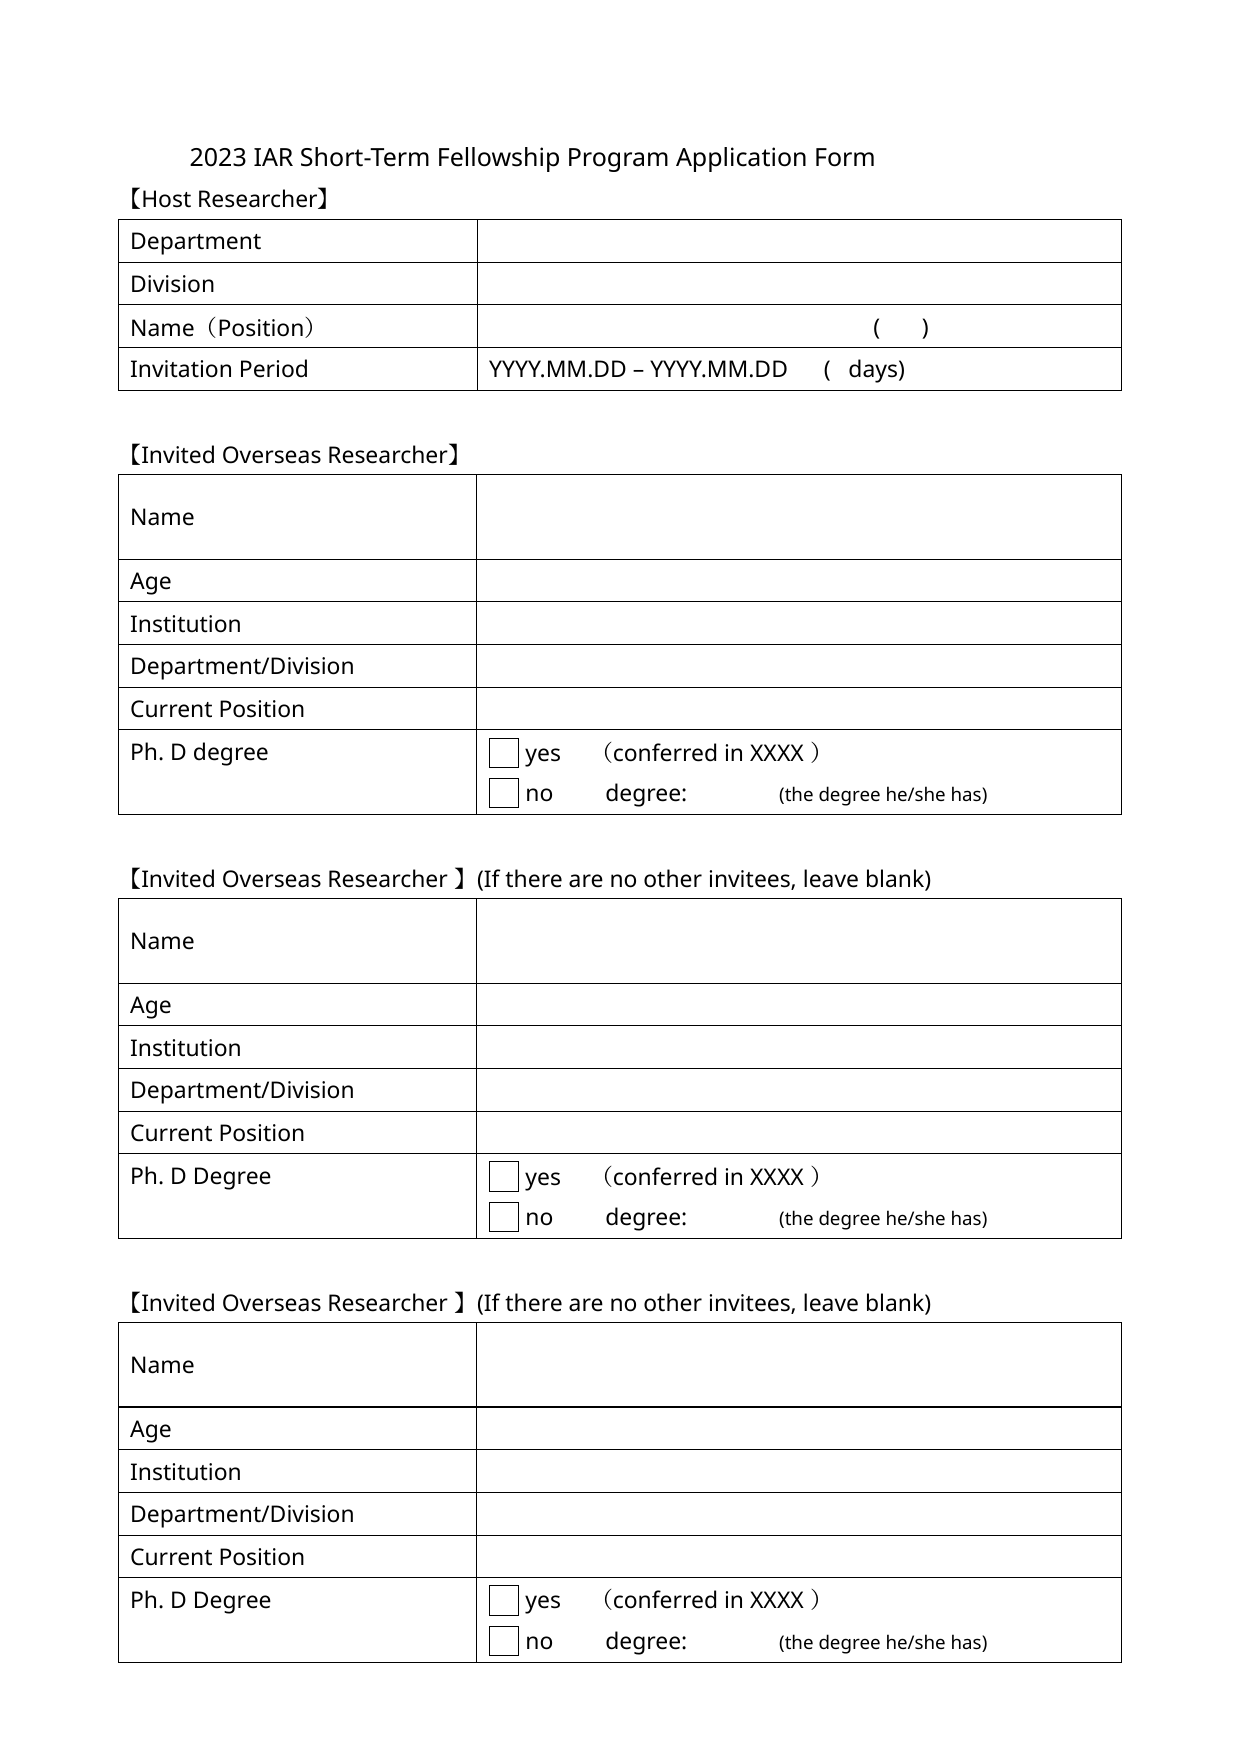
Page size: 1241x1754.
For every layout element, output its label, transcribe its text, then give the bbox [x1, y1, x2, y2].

table_cell [477, 1408, 1121, 1449]
table_cell [477, 1536, 1121, 1577]
table_cell Age [119, 984, 476, 1025]
table_header [477, 899, 1121, 982]
table_cell Ph. D degree [119, 730, 476, 814]
table_header Name [119, 1323, 476, 1406]
table_header Department [119, 220, 477, 262]
table_cell Institution [119, 602, 476, 644]
text 【Host Researcher】 [118, 177, 1122, 219]
table_cell yes （conferred in XXXX ） no degree: (the degree he/she has) [477, 1154, 1121, 1238]
table_cell Division [119, 263, 477, 304]
table_header Name [119, 475, 476, 558]
text 【Invited Overseas Researcher 】(If there are no other invitees, leave blank) [118, 1280, 1122, 1322]
table_cell Age [119, 1408, 476, 1449]
table_cell Invitation Period [119, 348, 477, 390]
table_cell Ph. D Degree [119, 1578, 476, 1662]
table_cell [477, 1493, 1121, 1534]
table_cell [477, 645, 1121, 687]
table_cell yes （conferred in XXXX ） no degree: (the degree he/she has) [477, 730, 1121, 814]
table_cell [477, 602, 1121, 644]
table_cell Institution [119, 1026, 476, 1068]
table_header [477, 475, 1121, 558]
table_cell Department/Division [119, 1493, 476, 1534]
table_cell [477, 688, 1121, 729]
table_cell Current Position [119, 1536, 476, 1577]
table_cell [477, 1112, 1121, 1153]
table_header [477, 1323, 1121, 1406]
table_cell Department/Division [119, 645, 476, 687]
table_cell Current Position [119, 1112, 476, 1153]
table_cell [477, 560, 1121, 601]
table_cell Current Position [119, 688, 476, 729]
table_cell [477, 984, 1121, 1025]
table_cell Institution [119, 1450, 476, 1492]
table_cell YYYY.MM.DD – YYYY.MM.DD ( days) [478, 348, 1121, 390]
text 【Invited Overseas Researcher 】(If there are no other invitees, leave blank) [118, 856, 1122, 898]
table_cell Department/Division [119, 1069, 476, 1111]
table_cell Age [119, 560, 476, 601]
table_cell ( ) [478, 305, 1121, 347]
text 2023 IAR Short-Term Fellowship Program Application Form [118, 136, 1122, 177]
table_cell Name（Position） [119, 305, 477, 347]
table_cell yes （conferred in XXXX ） no degree: (the degree he/she has) [477, 1578, 1121, 1662]
table_cell [477, 1026, 1121, 1068]
text 【Invited Overseas Researcher】 [118, 432, 1122, 474]
table_cell [477, 1450, 1121, 1492]
table_cell [478, 263, 1121, 304]
table_header [478, 220, 1121, 262]
table_cell [477, 1069, 1121, 1111]
table_header Name [119, 899, 476, 982]
table_cell Ph. D Degree [119, 1154, 476, 1238]
